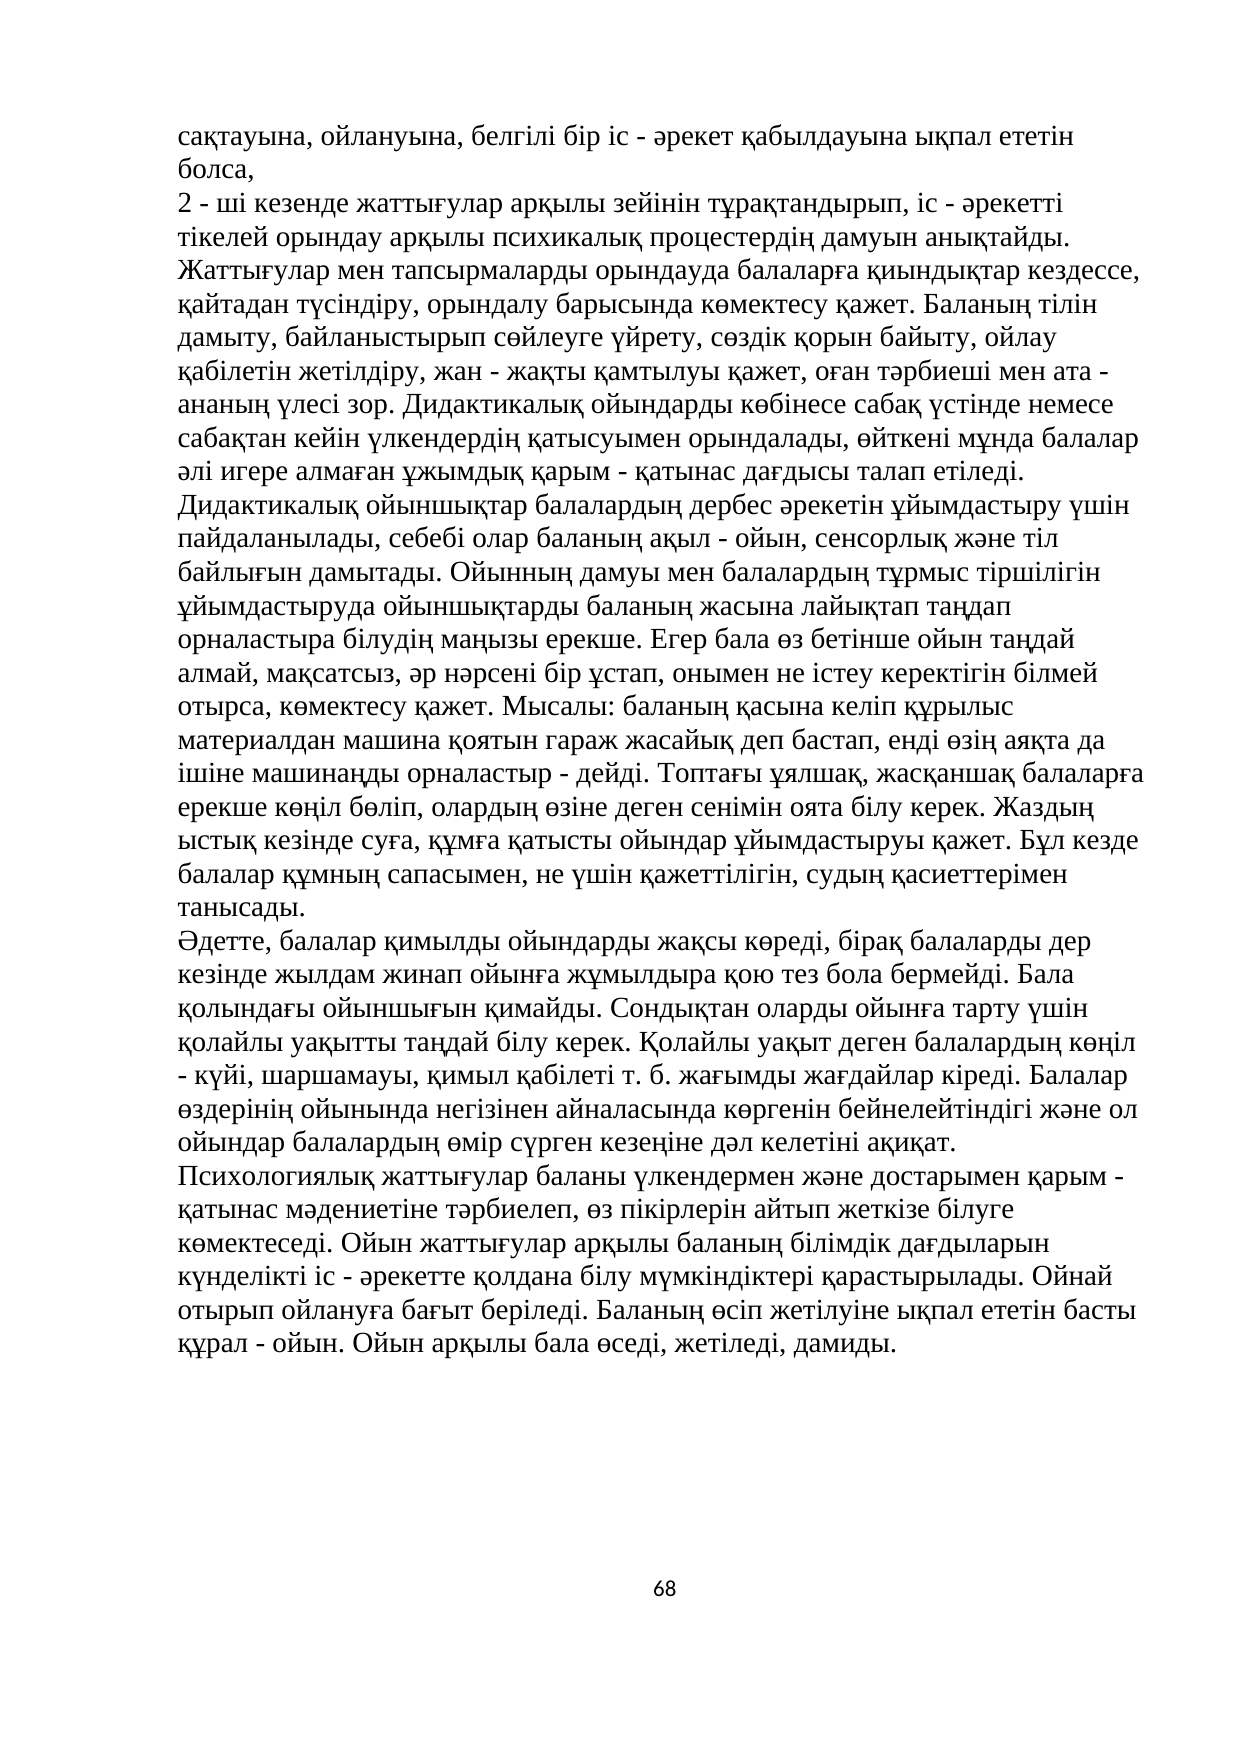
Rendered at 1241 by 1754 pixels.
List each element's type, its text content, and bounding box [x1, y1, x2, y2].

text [177, 118, 1152, 185]
text Дидактикалық ойыншықтар балалардың дербес әрекетін ұйымдастыру үшін пайдаланылады, себебі олар баланың ақыл - ойын, сенсорлық және тіл байлығын дамытады. Ойынның дамуы мен балалардың тұрмыс тіршілігін ұйымдастыруда ойыншықтарды баланың жасына лайықтап таңдап орналастыра білудің маңызы ерекше. Егер бала өз бетінше ойын таңдай алмай, мақсатсыз, әр нәрсені бір ұстап, онымен не істеу керектігін білмей отырса, көмектесу қажет. Мысалы: баланың қасына келіп құрылыс материалдан машина қоятын гараж жасайық деп бастап, енді өзің аяқта да ішіне машинаңды орналастыр - дейді. Топтағы ұялшақ, жасқаншақ балаларға ерекше көңіл бөліп, олардың өзіне деген сенімін оята білу керек. Жаздың ыстық кезінде суға, құмға қатысты ойындар ұйымдастыруы қажет. Бұл кезде балалар құмның сапасымен, не үшін қажеттілігін, судың қасиеттерімен танысады. [177, 487, 1152, 923]
text 2 - ші кезенде жаттығулар арқылы зейінін тұрақтандырып, іс - әрекетті тікелей орындау арқылы психикалық процестердің дамуын анықтайды. Жаттығулар мен тапсырмаларды орындауда балаларға қиындықтар кездессе, қайтадан түсіндіру, орындалу барысында көмектесу қажет. Баланың тілін дамыту, байланыстырып сөйлеуге үйрету, сөздік қорын байыту, ойлау қабілетін жетілдіру, жан - жақты қамтылуы қажет, оған тәрбиеші мен ата - ананың үлесі зор. Дидактикалық ойындарды көбінесе сабақ үстінде немесе сабақтан кейін үлкендердің қатысуымен орындалады, өйткені мұнда балалар әлі игере алмаған ұжымдық қарым - қатынас дағдысы талап етіледі. [177, 185, 1152, 487]
text Әдетте, балалар қимылды ойындарды жақсы көреді, бірақ балаларды дер кезінде жылдам жинап ойынға жұмылдыра қою тез бола бермейді. Бала қолындағы ойыншығын қимайды. Сондықтан оларды ойынға тарту үшін қолайлы уақытты таңдай білу керек. Қолайлы уақыт деген балалардың көңіл - күйі, шаршамауы, қимыл қабілеті т. б. жағымды жағдайлар кіреді. Балалар өздерінің ойынында негізінен айналасында көргенін бейнелейтіндігі және ол ойындар балалардың өмір сүрген кезеңіне дәл келетіні ақиқат. Психологиялық жаттығулар баланы үлкендермен және достарымен қарым - қатынас мәдениетіне тәрбиелеп, өз пікірлерін айтып жеткізе білуге көмектеседі. Ойын жаттығулар арқылы баланың білімдік дағдыларын күнделікті іс - әрекетте қолдана білу мүмкіндіктері қарастырылады. Ойнай отырып ойлануға бағыт беріледі. Баланың өсіп жетілуіне ықпал ететін басты құрал - ойын. Ойын арқылы бала өседі, жетіледі, дамиды. [177, 923, 1152, 1359]
